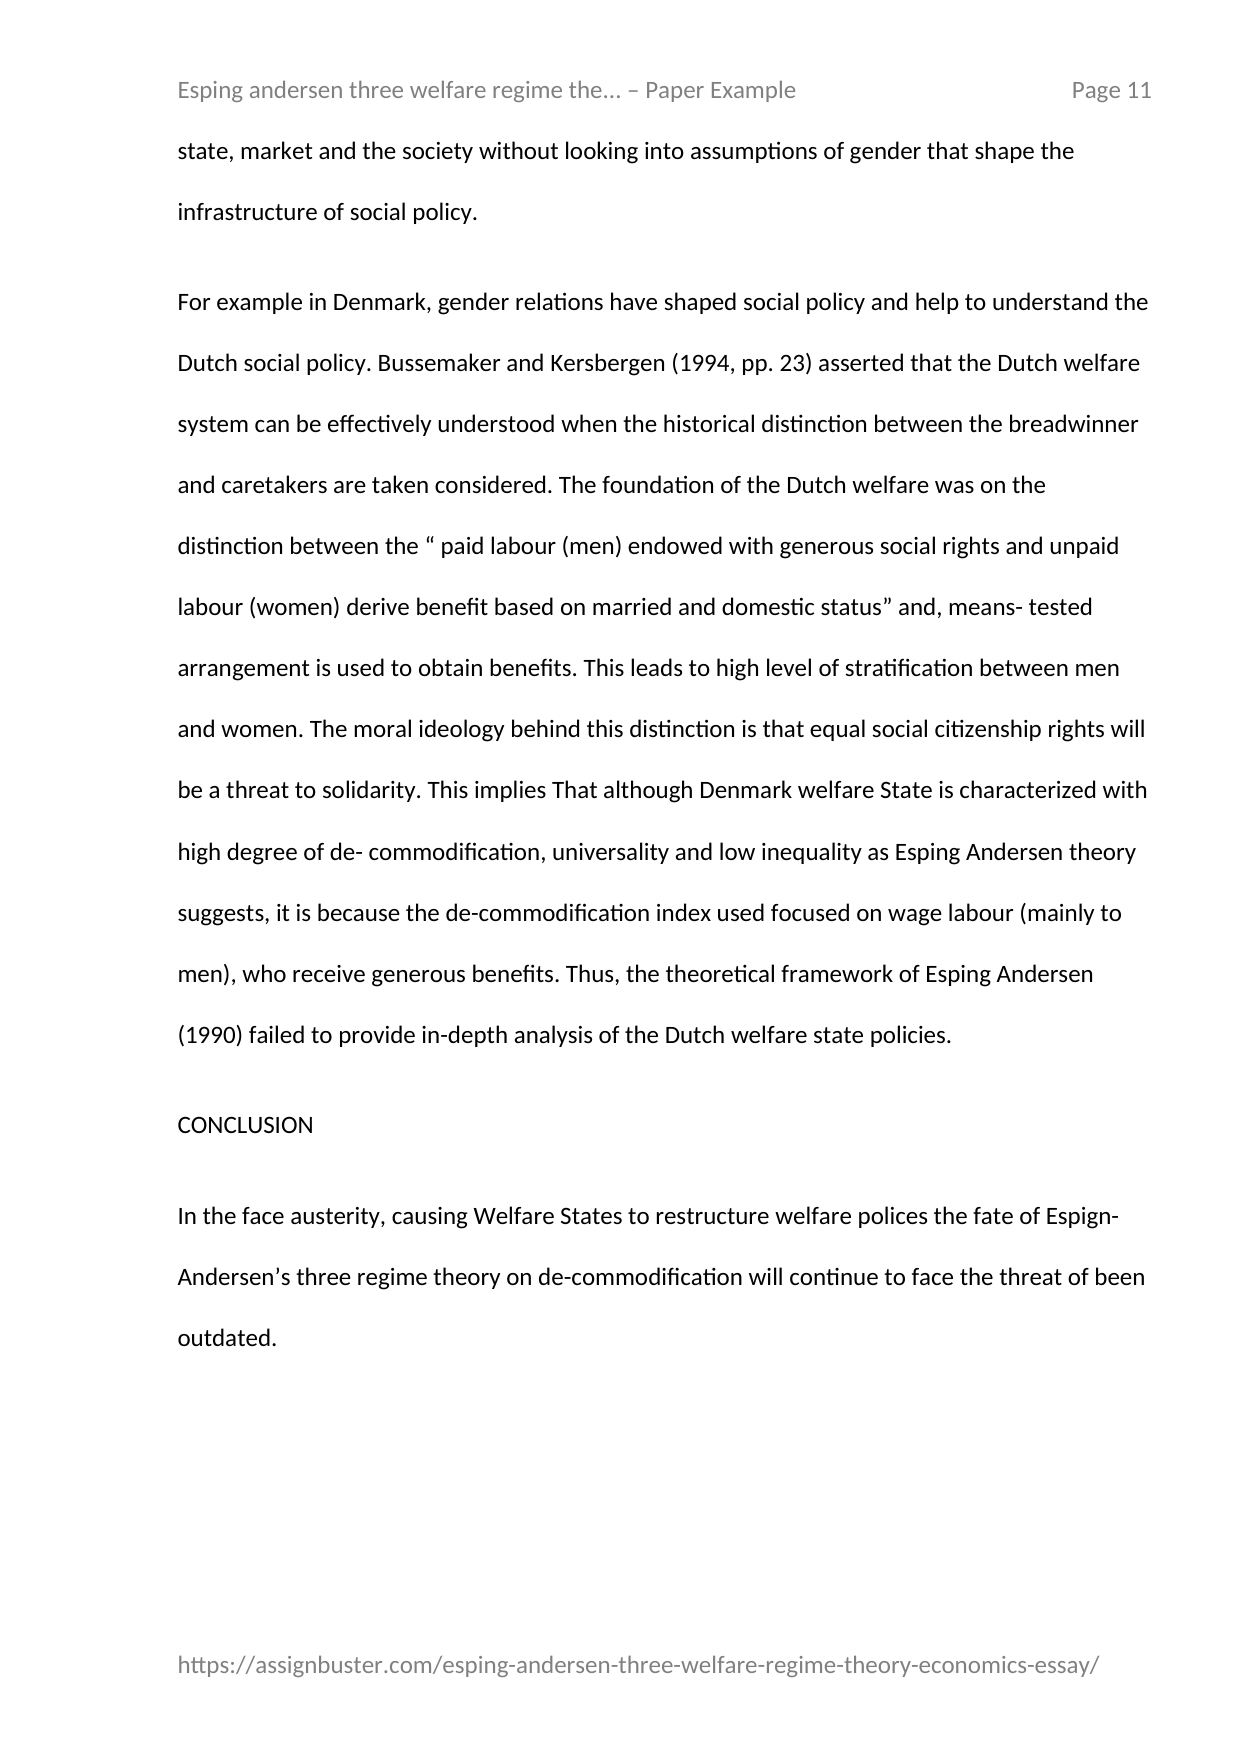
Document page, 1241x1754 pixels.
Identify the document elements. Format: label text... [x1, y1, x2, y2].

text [177, 135, 1152, 226]
text For example in Denmark, gender relations have shaped social policy and help to understand the Dutch social policy. Bussemaker and Kersbergen (1994, pp. 23) asserted that the Dutch welfare system can be effectively understood when the historical distinction between the breadwinner and caretakers are taken considered. The foundation of the Dutch welfare was on the distinction between the “ paid labour (men) endowed with generous social rights and unpaid labour (women) derive benefit based on married and domestic status” and, means- tested arrangement is used to obtain benefits. This leads to high level of stratification between men and women. The moral ideology behind this distinction is that equal social citizenship rights will be a threat to solidarity. This implies That although Denmark welfare State is characterized with high degree of de- commodification, universality and low inequality as Esping Andersen theory suggests, it is because the de-commodification index used focused on wage labour (mainly to men), who receive generous benefits. Thus, the theoretical framework of Esping Andersen (1990) failed to provide in-depth analysis of the Dutch welfare state policies. [177, 286, 1152, 1049]
text CONCLUSION [177, 1109, 1152, 1140]
text In the face austerity, causing Welfare States to restructure welfare polices the fate of Espign- Andersen’s three regime theory on de-commodification will continue to face the threat of been outdated. [177, 1200, 1152, 1352]
